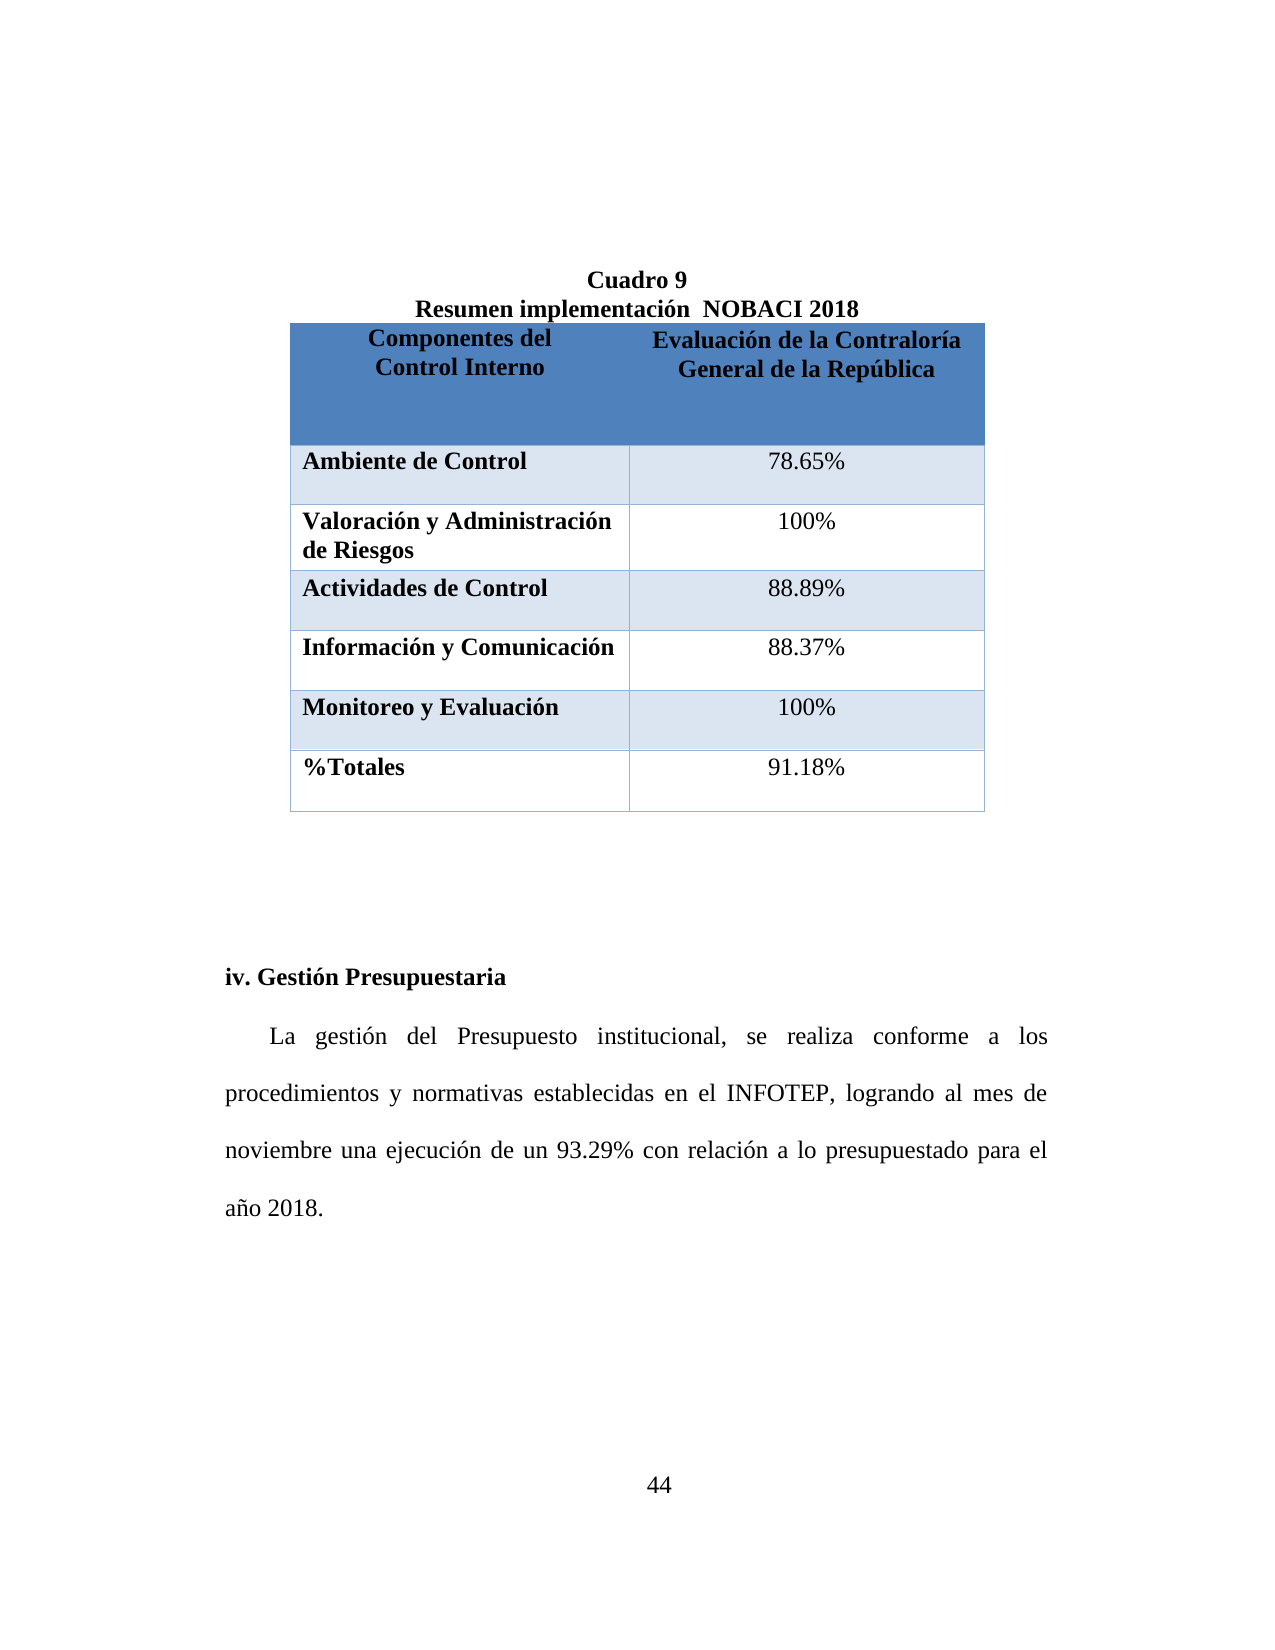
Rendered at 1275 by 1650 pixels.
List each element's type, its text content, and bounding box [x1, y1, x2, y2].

table_cell 88.89% [630, 571, 984, 630]
subtitle iv. Gestión Presupuestaria [225, 962, 1049, 991]
table_cell %Totales [291, 751, 629, 811]
table_cell 91.18% [630, 751, 984, 811]
table_cell Información y Comunicación [291, 631, 629, 690]
table_cell 100% [630, 691, 984, 749]
table_cell Ambiente de Control [291, 446, 629, 504]
table_header Evaluación de la Contraloría General de la República [630, 324, 984, 445]
text Cuadro 9 [225, 265, 1049, 294]
table_cell 100% [630, 505, 984, 570]
table_cell Actividades de Control [291, 571, 629, 630]
table_cell Monitoreo y Evaluación [291, 691, 629, 749]
text Resumen implementación NOBACI 2018 [225, 294, 1049, 322]
text La gestión del Presupuesto institucional, se realiza conforme a los procedimientos y normativas establecidas en el INFOTEP, logrando al mes de noviembre una ejecución de un 93.29% con relación a lo presupuestado para el año 2018. [225, 1021, 1049, 1221]
table_cell 78.65% [630, 446, 984, 504]
table_cell 88.37% [630, 631, 984, 690]
table_cell Valoración y Administración de Riesgos [291, 505, 629, 570]
table_header Componentes del Control Interno [291, 324, 629, 445]
